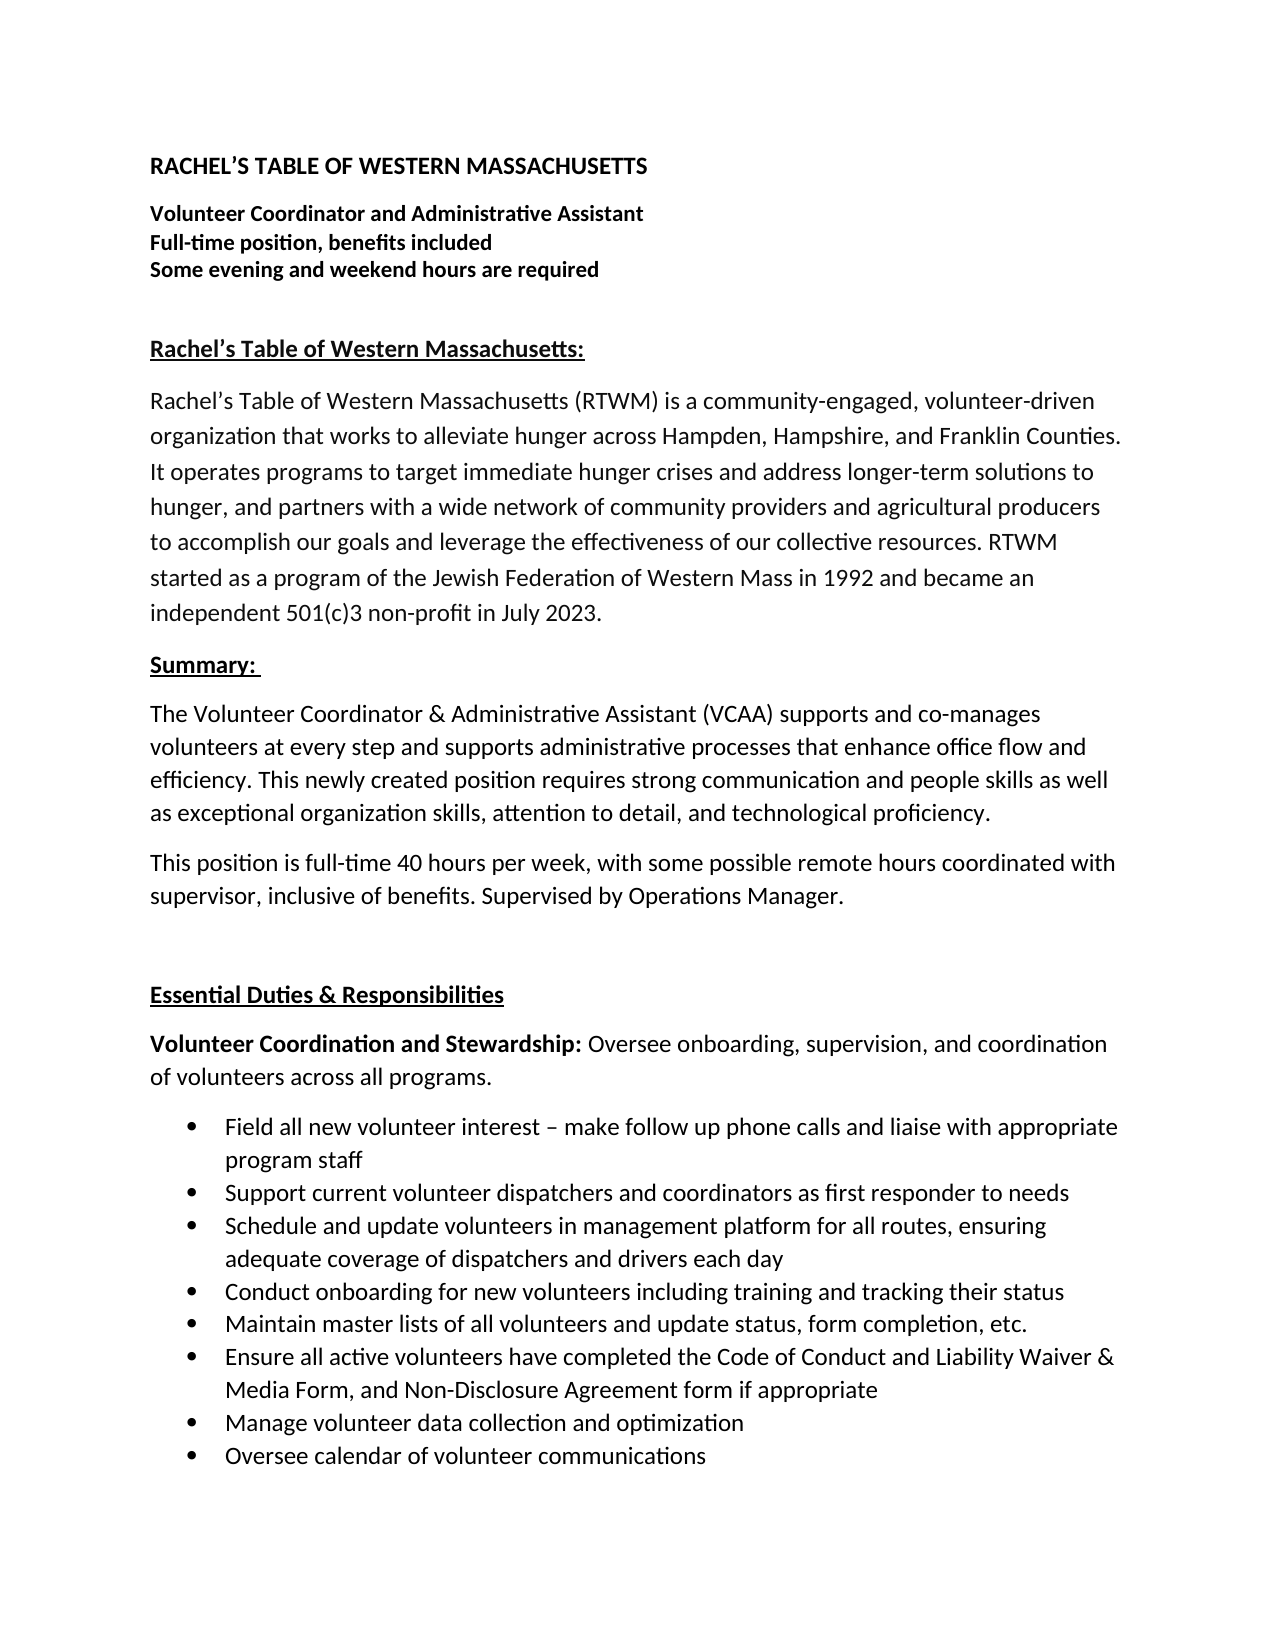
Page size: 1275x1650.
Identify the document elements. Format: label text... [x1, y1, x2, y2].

text This position is full-time 40 hours per week, with some possible remote hours coordinated with supervisor, inclusive of benefits. Supervised by Operations Manager. [150, 847, 1125, 910]
list Conduct onboarding for new volunteers including training and tracking their status [187, 1276, 1125, 1306]
text Rachel’s Table of Western Massachusetts: [150, 333, 1125, 364]
list Oversee calendar of volunteer communications [187, 1440, 1125, 1471]
text Some evening and weekend hours are required [150, 256, 1125, 284]
list Field all new volunteer interest – make follow up phone calls and liaise with appropriate program staff [187, 1111, 1125, 1174]
text Essential Duties & Responsibilities [150, 979, 1125, 1009]
text The Volunteer Coordinator & Administrative Assistant (VCAA) supports and co-manages volunteers at every step and supports administrative processes that enhance office flow and efficiency. This newly created position requires strong communication and people skills as well as exceptional organization skills, attention to detail, and technological proficiency. [150, 699, 1125, 828]
list Schedule and update volunteers in management platform for all routes, ensuring adequate coverage of dispatchers and drivers each day [187, 1210, 1125, 1273]
list Support current volunteer dispatchers and coordinators as first responder to needs [187, 1177, 1125, 1207]
text Summary: [150, 649, 1125, 679]
text Volunteer Coordination and Stewardship: Oversee onboarding, supervision, and coordination of volunteers across all programs. [150, 1029, 1125, 1092]
text RACHEL’S TABLE OF WESTERN MASSACHUSETTS [150, 150, 1125, 181]
text Rachel’s Table of Western Massachusetts (RTWM) is a community-engaged, volunteer-driven organization that works to alleviate hunger across Hampden, Hampshire, and Franklin Counties. It operates programs to target immediate hunger crises and address longer-term solutions to hunger, and partners with a wide network of community providers and agricultural producers to accomplish our goals and leverage the effectiveness of our collective resources. RTWM started as a program of the Jewish Federation of Western Mass in 1992 and became an independent 501(c)3 non-profit in July 2023. [150, 385, 1125, 628]
list Ensure all active volunteers have completed the Code of Conduct and Liability Waiver & Media Form, and Non-Disclosure Agreement form if appropriate [187, 1342, 1125, 1405]
list Maintain master lists of all volunteers and update status, form completion, etc. [187, 1309, 1125, 1339]
list Manage volunteer data collection and optimization [187, 1407, 1125, 1438]
text Volunteer Coordinator and Administrative Assistant Full-time position, benefits included [150, 199, 1125, 256]
